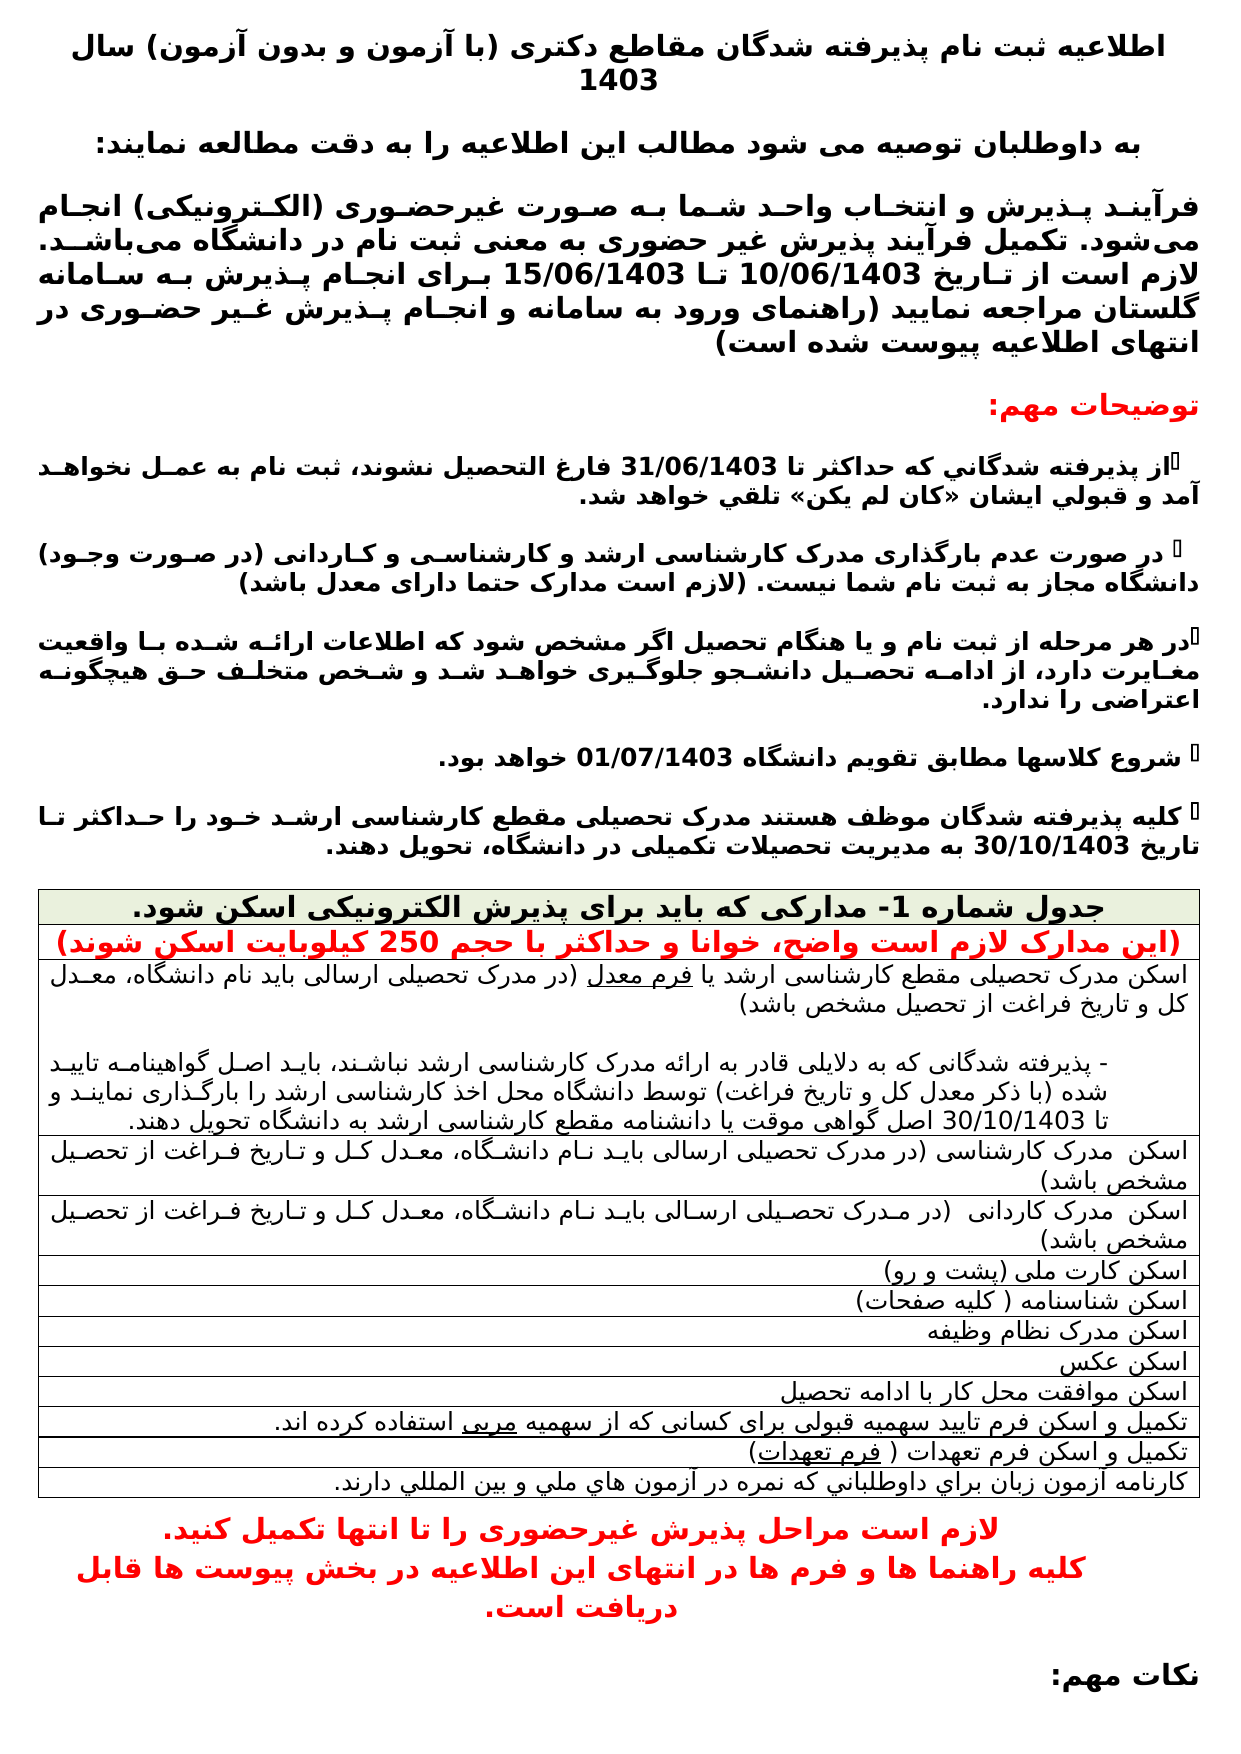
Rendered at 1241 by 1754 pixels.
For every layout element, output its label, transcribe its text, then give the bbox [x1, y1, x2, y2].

table_cell اسکن شناسنامه ( کلیه صفحات) [39, 1286, 1199, 1316]
table_cell (این مدارک لازم است واضح، خوانا و حداکثر با حجم 250 کیلوبایت اسکن شوند) [39, 925, 1199, 959]
text در هر مرحله از ثبت نام و یا هنگام تحصیل اگر مشخص شود که اطلاعات ارائه شده با واقعیت مغایرت دارد، از ادامه تحصیل دانشجو جلوگیری خواهد شد و شخص متخلف حق هیچگونه اعتراضی را ندارد. [37, 627, 1200, 714]
text در صورت عدم بارگذاری مدرک کارشناسی ارشد و کارشناسی و کاردانی (در صورت وجود) دانشگاه مجاز به ثبت نام شما نیست. (لازم است مدارک حتما دارای معدل باشد) [37, 539, 1200, 598]
list لازم است مراحل پذیرش غیرحضوری را تا انتها تکمیل کنید. [37, 1512, 1125, 1546]
table_cell اسکن موافقت محل کار با ادامه تحصیل [39, 1377, 1199, 1406]
table_cell کارنامه آزمون زبان براي داوطلباني که نمره در آزمون هاي ملي و بين المللي دارند. [39, 1468, 1199, 1497]
list کلیه راهنما ها و فرم ها در انتهای این اطلاعیه در بخش پیوست ها قابل دریافت است. [37, 1551, 1125, 1624]
table_cell اسکن مدرک تحصیلی مقطع کارشناسی ارشد يا فرم معدل (در مدرک تحصیلی ارسالی باید نام دانشگاه، معدل کل و تاریخ فراغت از تحصیل مشخص باشد) - پذیرفته شدگانی که به دلایلی قادر به ارائه مدرک کارشناسی ارشد نباشند، باید اصل گواهینامه تایید شده (با ذکر معدل کل و تاریخ فراغت) توسط دانشگاه محل اخذ کارشناسی ارشد را بارگذاری نمایند و تا 30/10/1403 اصل گواهی موقت یا دانشنامه مقطع کارشناسی ارشد به دانشگاه تحویل دهند. [39, 960, 1199, 1135]
text فرآیند پذیرش و انتخاب واحد شما به صورت غیرحضوری (الکترونیکی) انجام می‌شود. تکمیل فرآیند پذیرش غیر حضوری به معنی ثبت نام در دانشگاه می‌باشد. لازم است از تاریخ 10/06/1403 تا 15/06/1403 برای انجام پذیرش به سامانه گلستان مراجعه نمایید (راهنمای ورود به سامانه و انجام پذیرش غیر حضوری در انتهای اطلاعیه پیوست شده است) [37, 190, 1200, 359]
text نکات مهم: [37, 1658, 1200, 1692]
table_cell تکميل و اسکن فرم تایید سهمیه قبولی برای کسانی که از سهمیه مربی استفاده کرده اند. [39, 1407, 1199, 1436]
table_cell اسکن کارت ملی (پشت و رو) [39, 1256, 1199, 1285]
table_cell اسکن مدرک کاردانی (در مدرک تحصیلی ارسالی باید نام دانشگاه، معدل کل و تاریخ فراغت از تحصیل مشخص باشد) [39, 1196, 1199, 1255]
text از پذيرفته شدگاني که حداکثر تا 31/06/1403 فارغ التحصيل نشوند، ثبت نام به عمل نخواهد آمد و قبولي ايشان «کان لم يکن» تلقي خواهد شد. [37, 452, 1200, 510]
table_cell اسکن مدرک کارشناسی (در مدرک تحصیلی ارسالی باید نام دانشگاه، معدل کل و تاریخ فراغت از تحصیل مشخص باشد) [39, 1136, 1199, 1195]
table_header جدول شماره 1- مدارکی که باید برای پذیرش الکترونیکی اسکن شود. [39, 890, 1199, 924]
text اطلاعيه ثبت نام پذیرفته شدگان مقاطع دکتری (با آزمون و بدون آزمون) سال 1403 [37, 29, 1200, 97]
table_cell اسکن عکس [39, 1347, 1199, 1376]
text به داوطلبان توصیه می شود مطالب این اطلاعیه را به دقت مطالعه نمایند: [37, 127, 1200, 161]
table_cell تکميل و اسکن فرم تعهدات ( فرم تعهدات) [39, 1438, 1199, 1467]
text شروع کلاسها مطابق تقویم دانشگاه 01/07/1403 خواهد بود. [37, 743, 1200, 773]
text توضیحات مهم: [37, 389, 1200, 423]
text کلیه پذیرفته شدگان موظف هستند مدرک تحصیلی مقطع کارشناسی ارشد خود را حداکثر تا تاریخ 30/10/1403 به مدیریت تحصیلات تکمیلی در دانشگاه، تحویل دهند. [37, 802, 1200, 860]
table_cell اسکن مدرک نظام وظیفه [39, 1317, 1199, 1346]
